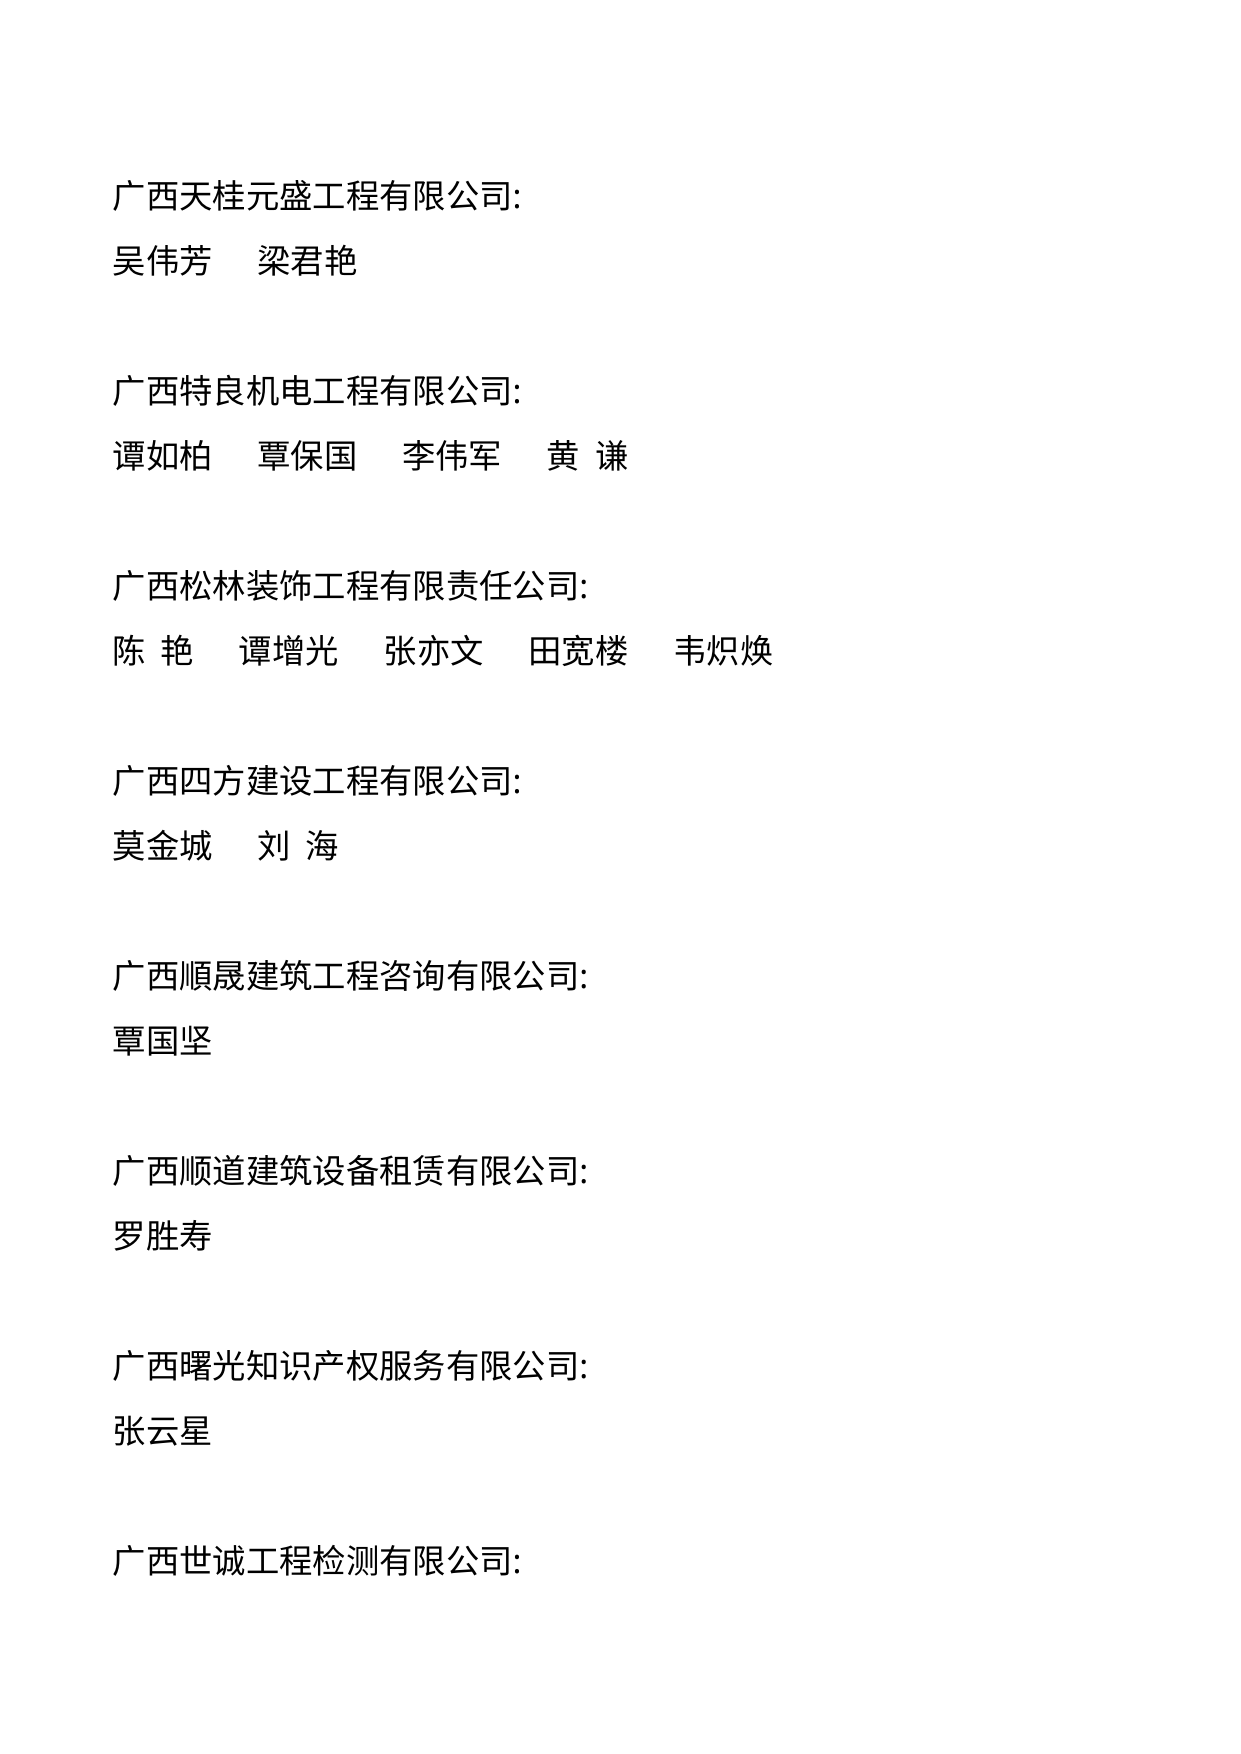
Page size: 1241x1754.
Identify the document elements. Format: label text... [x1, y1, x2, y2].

text 罗胜寿 [112, 1202, 1128, 1267]
text 广西順晟建筑工程咨询有限公司: [112, 942, 1128, 1007]
text 张云星 [112, 1397, 1128, 1462]
text 覃国坚 [112, 1007, 1128, 1072]
text 广西顺道建筑设备租赁有限公司: [112, 1137, 1128, 1202]
text 陈 艳 谭增光 张亦文 田宽楼 韦炽焕 [112, 617, 1128, 682]
text 广西四方建设工程有限公司: [112, 747, 1128, 812]
text 广西曙光知识产权服务有限公司: [112, 1332, 1128, 1397]
text 吴伟芳 梁君艳 [112, 227, 1128, 292]
text 谭如柏 覃保国 李伟军 黄 谦 [112, 422, 1128, 487]
text 广西特良机电工程有限公司: [112, 357, 1128, 422]
text 广西天桂元盛工程有限公司: [112, 162, 1128, 227]
text 广西世诚工程检测有限公司: [112, 1527, 1128, 1592]
text 广西松林装饰工程有限责任公司: [112, 552, 1128, 617]
text 莫金城 刘 海 [112, 812, 1128, 877]
